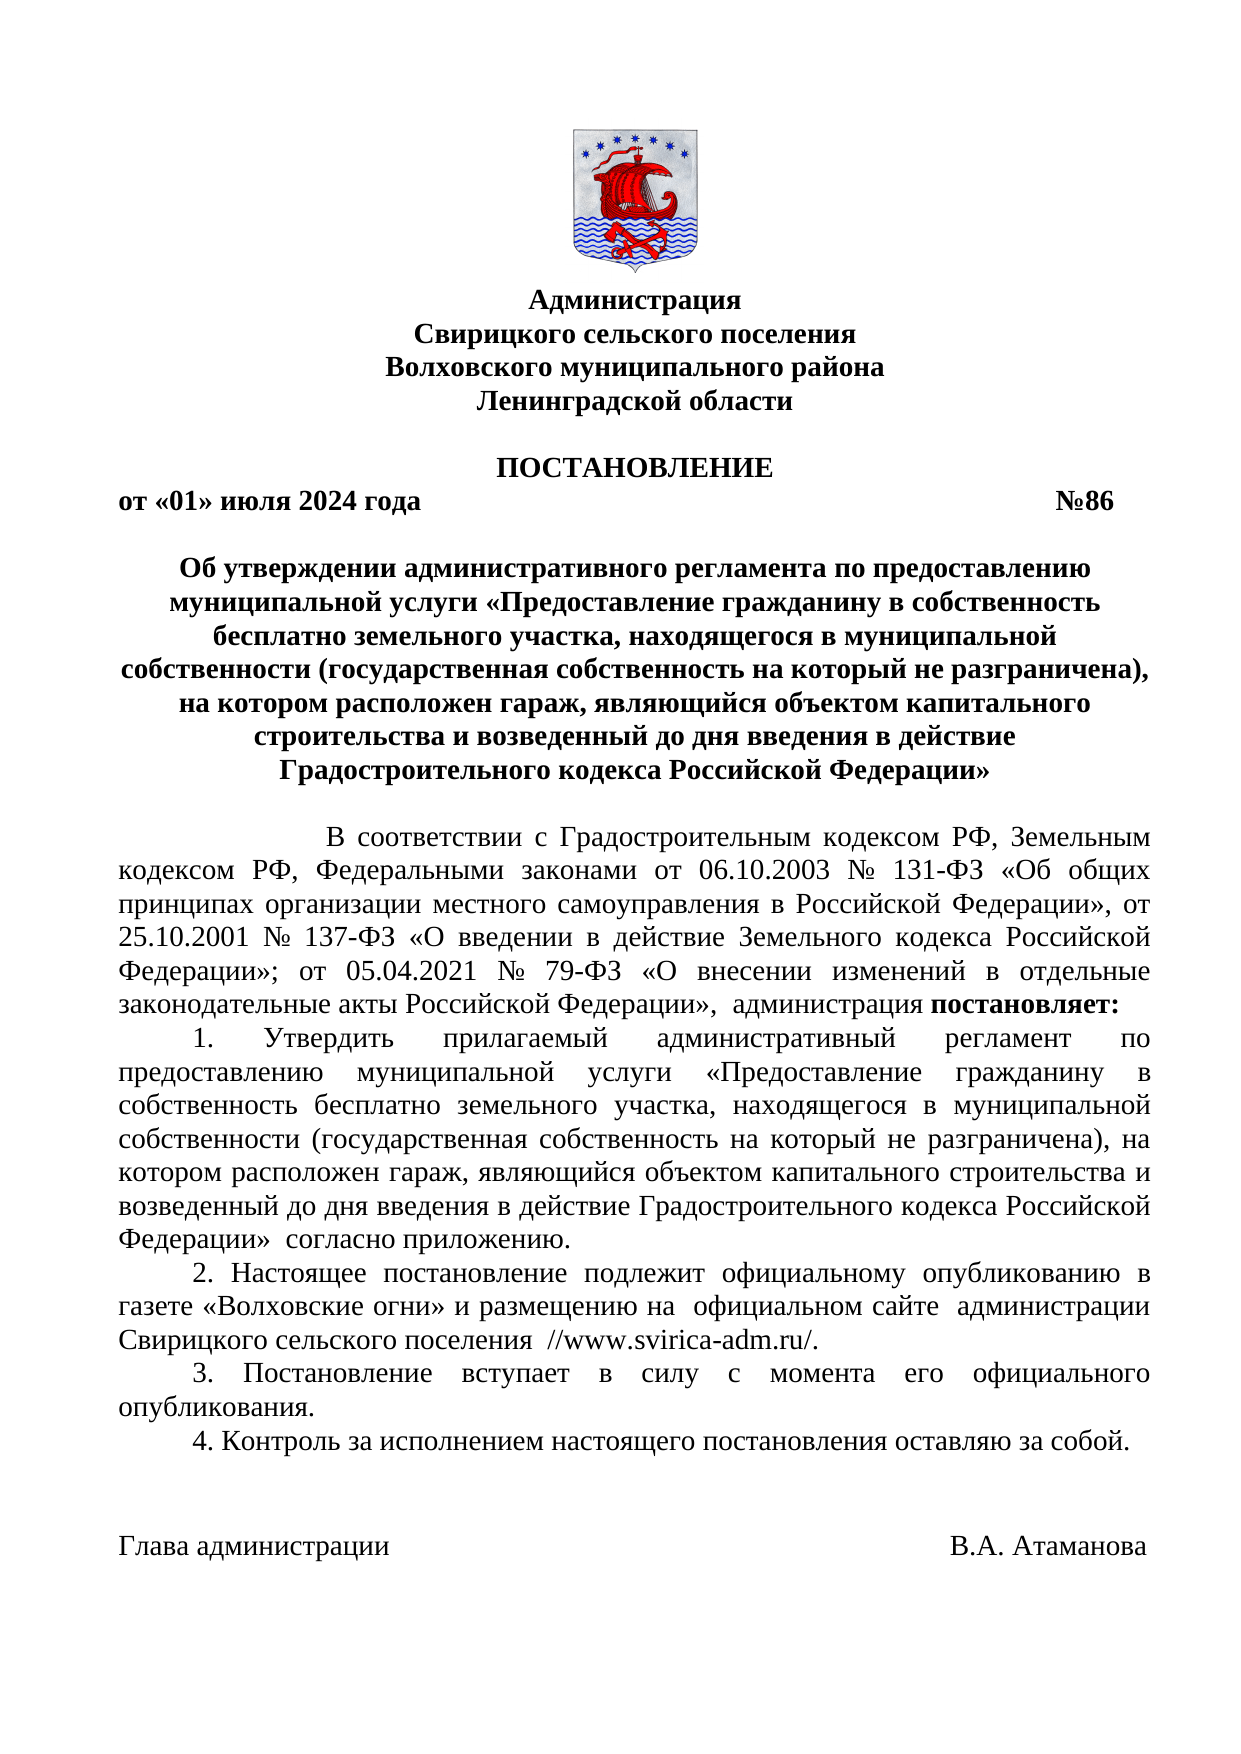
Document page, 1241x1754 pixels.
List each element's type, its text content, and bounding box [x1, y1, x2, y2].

text 1. Утвердить прилагаемый административный регламент по предоставлению муниципальной услуги «Предоставление гражданину в собственность бесплатно земельного участка, находящегося в муниципальной собственности (государственная собственность на который не разграничена), на котором расположен гараж, являющийся объектом капитального строительства и возведенный до дня введения в действие Градостроительного кодекса Российской Федерации» согласно приложению. [118, 1020, 1152, 1255]
text 2. Настоящее постановление подлежит официальному опубликованию в газете «Волховские огни» и размещению на официальном сайте администрации Свирицкого сельского поселения //www.svirica-adm.ru/. [118, 1255, 1152, 1356]
picture [565, 118, 705, 283]
text Свирицкого сельского поселения [118, 316, 1152, 349]
text 4. Контроль за исполнением настоящего постановления оставляю за собой. [118, 1423, 1152, 1456]
title Глава администрации В.А. Атаманова [118, 1528, 1152, 1562]
text Администрация [118, 282, 1152, 316]
text ПОСТАНОВЛЕНИЕ [118, 450, 1152, 483]
text 3. Постановление вступает в силу с момента его официального опубликования. [118, 1356, 1152, 1423]
text от «01» июля 2024 года №86 [118, 483, 1152, 517]
text В соответствии с Градостроительным кодексом РФ, Земельным кодексом РФ, Федеральными законами от 06.10.2003 № 131-ФЗ «Об общих принципах организации местного самоуправления в Российской Федерации», от 25.10.2001 № 137-ФЗ «О введении в действие Земельного кодекса Российской Федерации»; от 05.04.2021 № 79-ФЗ «О внесении изменений в отдельные законодательные акты Российской Федерации», администрация постановляет: [118, 819, 1152, 1020]
text Об утверждении административного регламента по предоставлению муниципальной услуги «Предоставление гражданину в собственность бесплатно земельного участка, находящегося в муниципальной собственности (государственная собственность на который не разграничена), на котором расположен гараж, являющийся объектом капитального строительства и возведенный до дня введения в действие Градостроительного кодекса Российской Федерации» [118, 551, 1152, 785]
text Волховского муниципального района [118, 349, 1152, 383]
text Ленинградской области [118, 383, 1152, 416]
